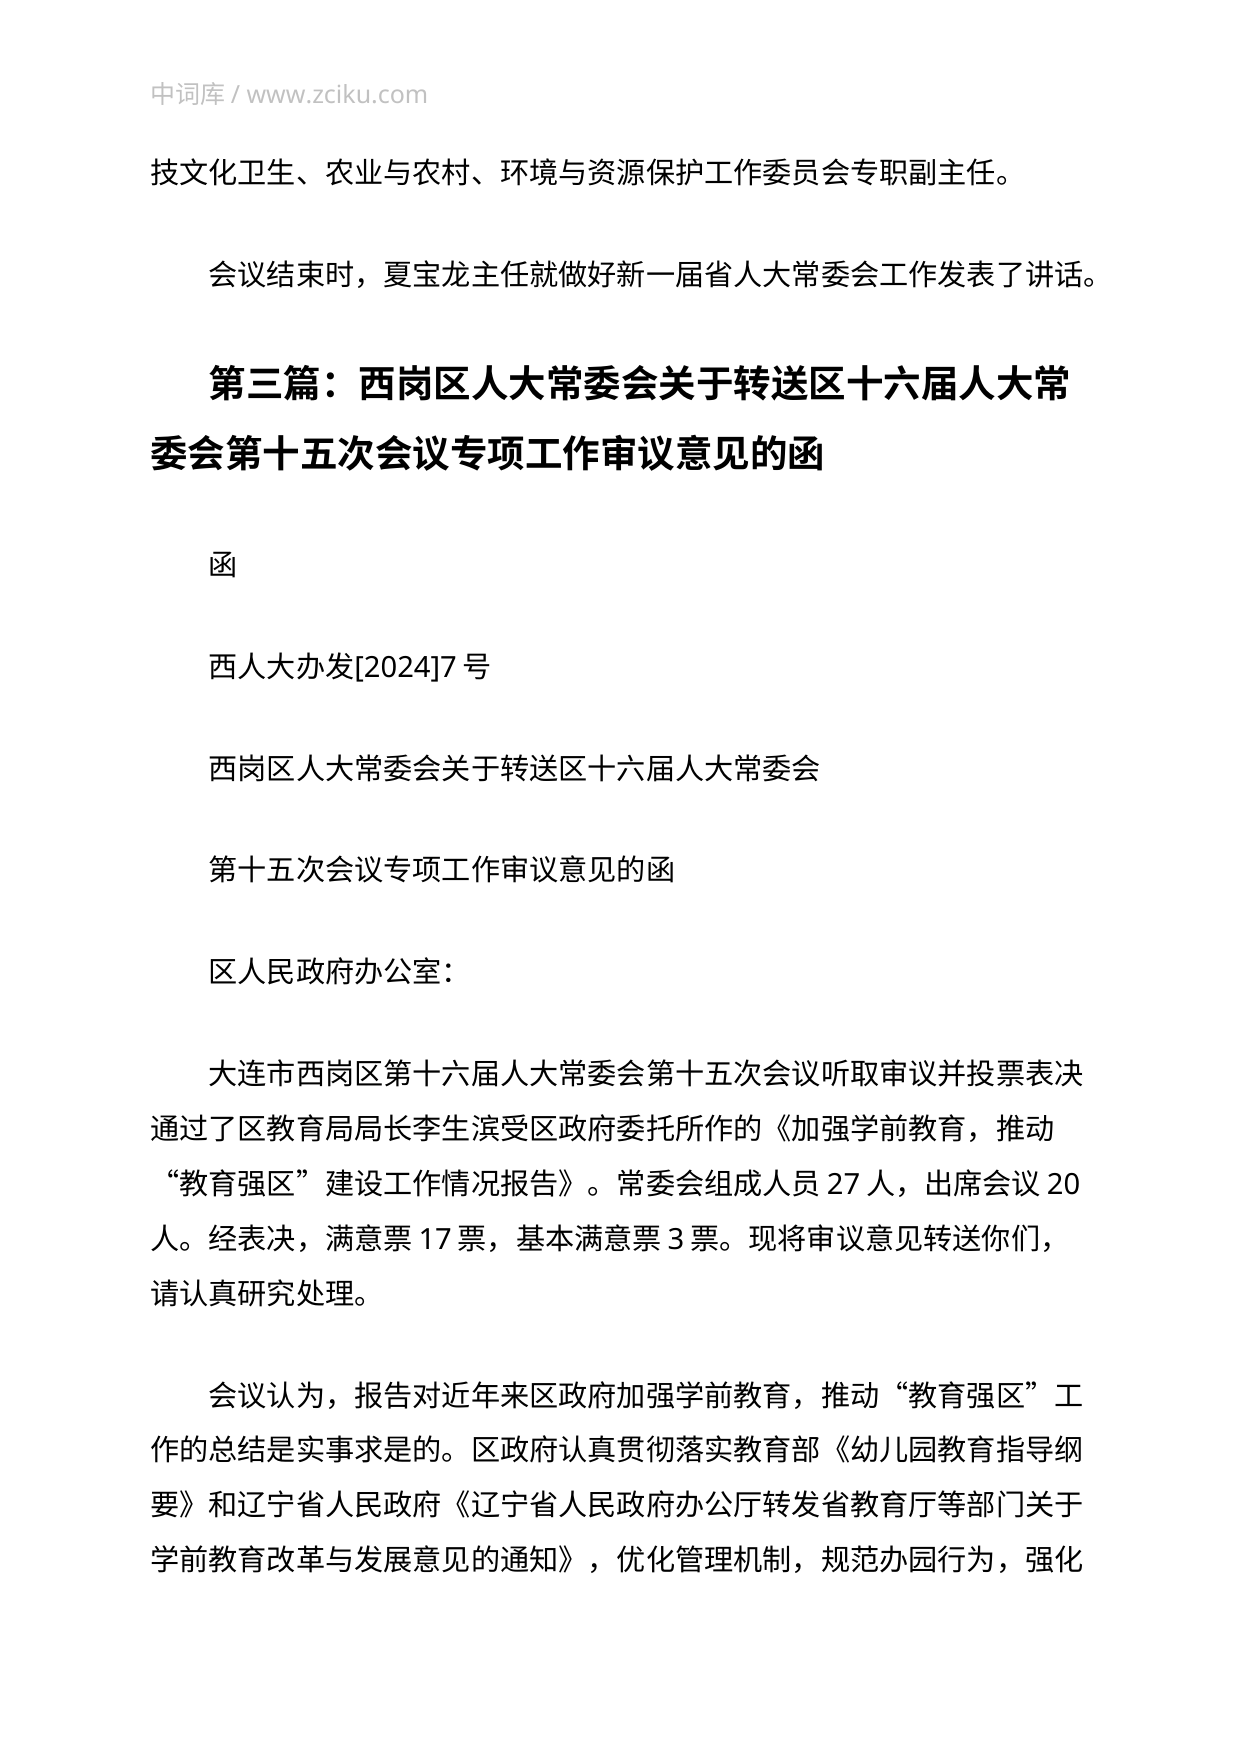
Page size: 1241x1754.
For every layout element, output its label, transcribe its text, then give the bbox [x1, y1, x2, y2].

text 西岗区人大常委会关于转送区十六届人大常委会 [150, 745, 1090, 787]
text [150, 150, 1090, 192]
text 函 [150, 541, 1090, 584]
text 第十五次会议专项工作审议意见的函 [150, 847, 1090, 889]
text 第三篇：西岗区人大常委会关于转送区十六届人大常委会第十五次会议专项工作审议意见的函 [150, 353, 1090, 478]
text 区人民政府办公室： [150, 949, 1090, 991]
text 大连市西岗区第十六届人大常委会第十五次会议听取审议并投票表决通过了区教育局局长李生滨受区政府委托所作的《加强学前教育，推动“教育强区”建设工作情况报告》。常委会组成人员27人，出席会议20人。经表决，满意票17票，基本满意票3票。现将审议意见转送你们，请认真研究处理。 [150, 1051, 1090, 1313]
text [150, 1372, 1090, 1579]
text 西人大办发[2024]7号 [150, 643, 1090, 686]
text 会议结束时，夏宝龙主任就做好新一届省人大常委会工作发表了讲话。 [150, 252, 1090, 294]
